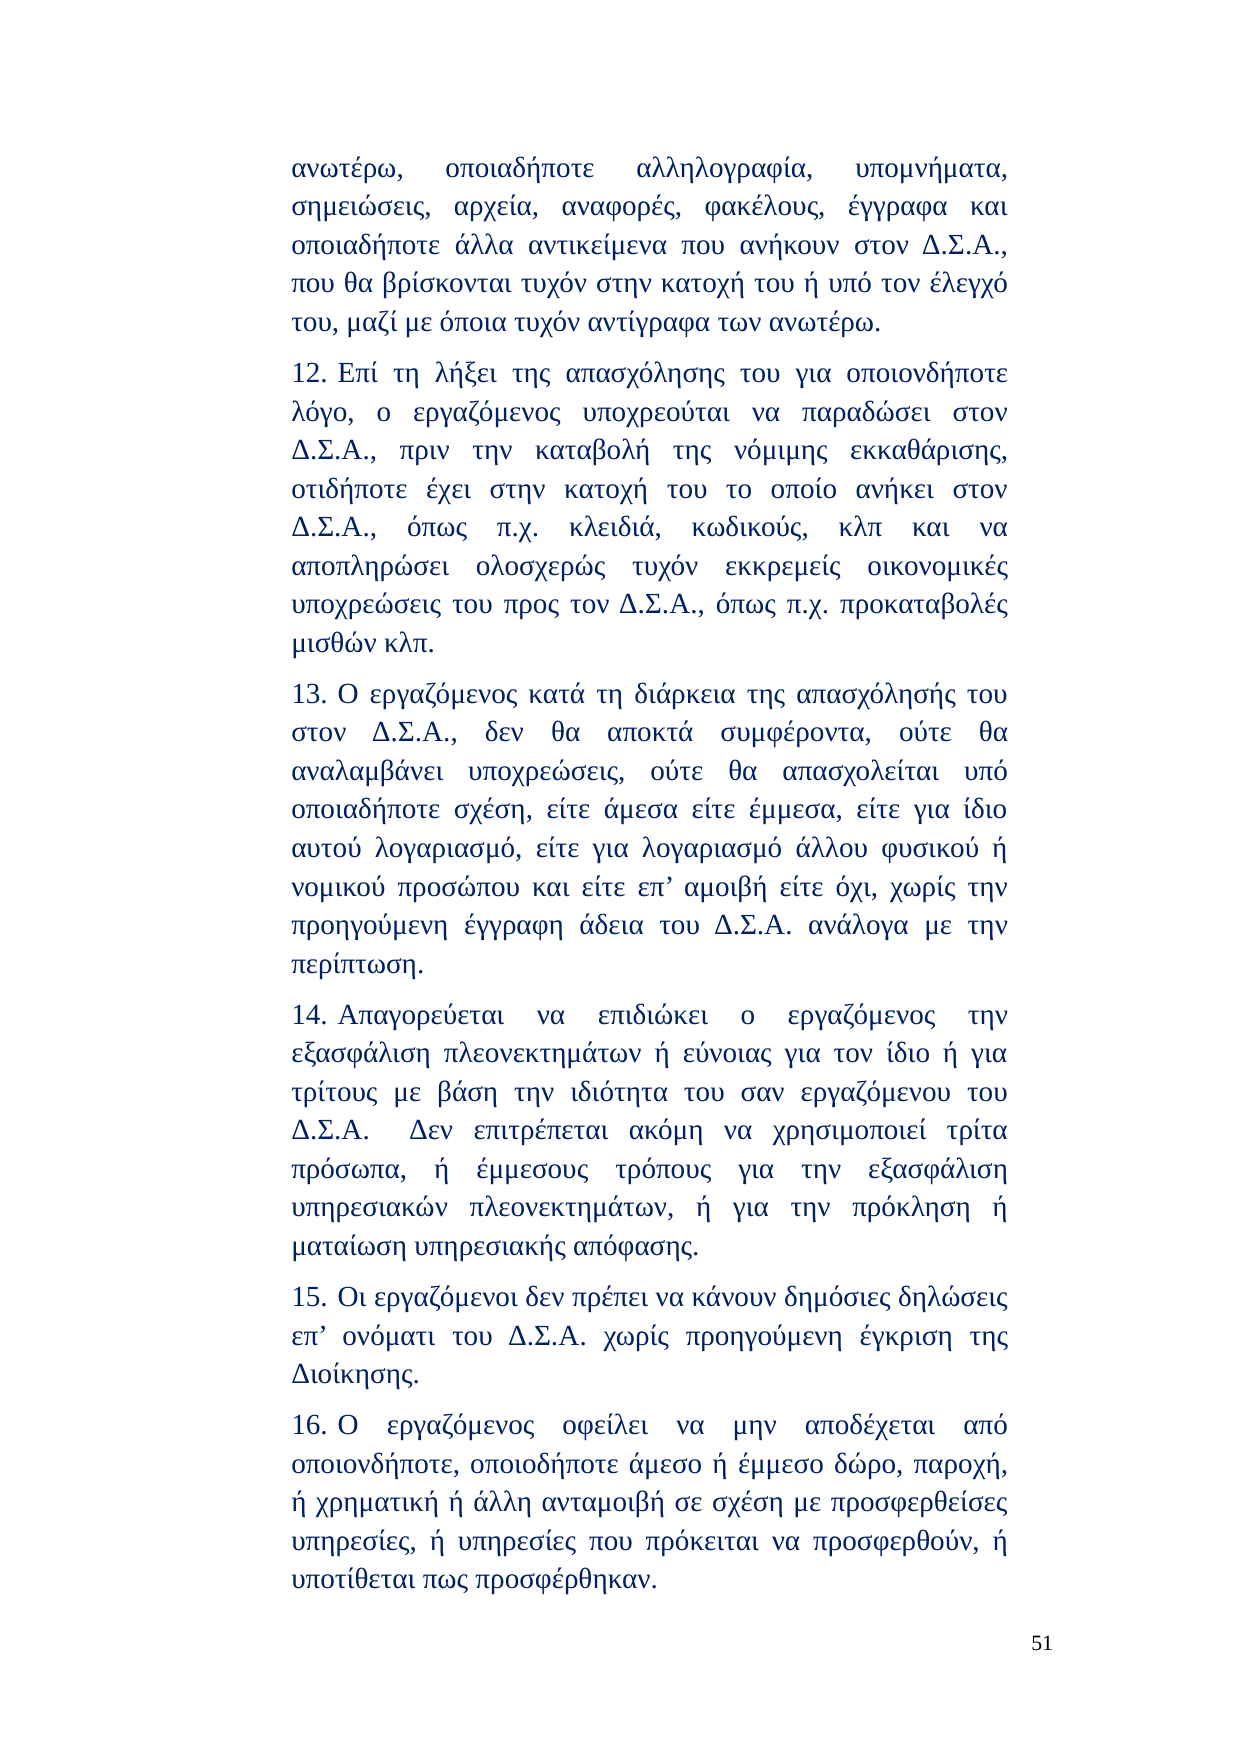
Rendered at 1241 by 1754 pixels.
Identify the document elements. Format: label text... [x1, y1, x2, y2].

list Ο εργαζόμενος οφείλει να μην αποδέχεται από οποιονδήποτε, οποιοδήποτε άμεσο ή έμμεσο δώρο, παροχή, ή χρηματική ή άλλη ανταμοιβή σε σχέση με προσφερθείσες υπηρεσίες, ή υπηρεσίες που πρόκειται να προσφερθούν, ή υποτίθεται πως προσφέρθηκαν. [291, 1407, 1009, 1595]
list Απαγορεύεται να επιδιώκει ο εργαζόμενος την εξασφάλιση πλεονεκτημάτων ή εύνοιας για τον ίδιο ή για τρίτους με βάση την ιδιότητα του σαν εργαζόμενου του Δ.Σ.Α. Δεν επιτρέπεται ακόμη να χρησιμοποιεί τρίτα πρόσωπα, ή έμμεσους τρόπους για την εξασφάλιση υπηρεσιακών πλεονεκτημάτων, ή για την πρόκληση ή ματαίωση υπηρεσιακής απόφασης. [291, 997, 1009, 1262]
list Οι εργαζόμενοι δεν πρέπει να κάνουν δημόσιες δηλώσεις επ’ ονόματι του Δ.Σ.Α. χωρίς προηγούμενη έγκριση της Διοίκησης. [291, 1279, 1009, 1390]
list Ο εργαζόμενος κατά τη διάρκεια της απασχόλησής του στον Δ.Σ.Α., δεν θα αποκτά συμφέροντα, ούτε θα αναλαμβάνει υποχρεώσεις, ούτε θα απασχολείται υπό οποιαδήποτε σχέση, είτε άμεσα είτε έμμεσα, είτε για ίδιο αυτού λογαριασμό, είτε για λογαριασμό άλλου φυσικού ή νομικού προσώπου και είτε επ’ αμοιβή είτε όχι, χωρίς την προηγούμενη έγγραφη άδεια του Δ.Σ.Α. ανάλογα με την περίπτωση. [291, 676, 1009, 979]
list Επί τη λήξει της απασχόλησης του για οποιονδήποτε λόγο, ο εργαζόμενος υποχρεούται να παραδώσει στον Δ.Σ.Α., πριν την καταβολή της νόμιμης εκκαθάρισης, οτιδήποτε έχει στην κατοχή του το οποίο ανήκει στον Δ.Σ.Α., όπως π.χ. κλειδιά, κωδικούς, κλπ και να αποπληρώσει ολοσχερώς τυχόν εκκρεμείς οικονομικές υποχρεώσεις του προς τον Δ.Σ.Α., όπως π.χ. προκαταβολές μισθών κλπ. [291, 355, 1009, 658]
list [291, 150, 1009, 338]
